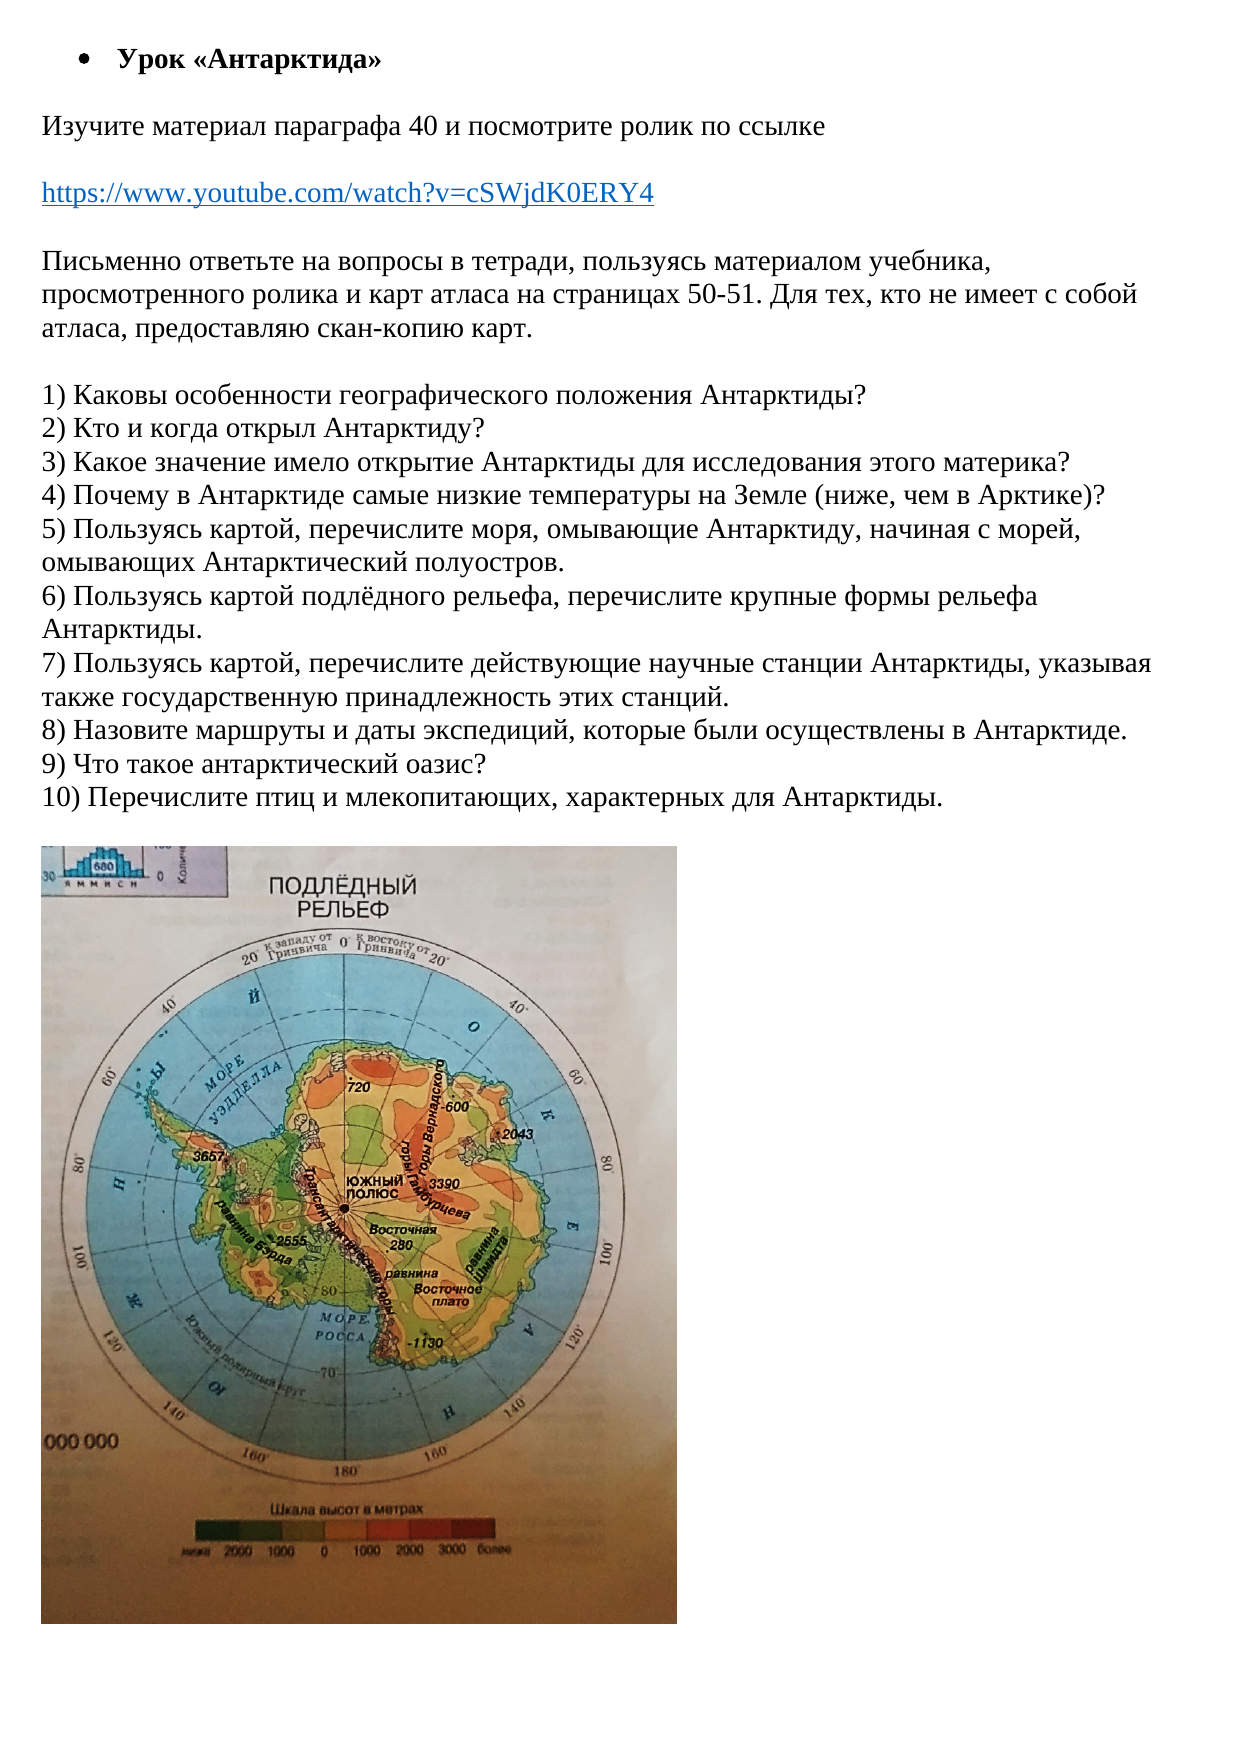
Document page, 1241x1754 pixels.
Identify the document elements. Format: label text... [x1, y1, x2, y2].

text 4) Почему в Антарктиде самые низкие температуры на Земле (ниже, чем в Арктике)? [41, 477, 1199, 511]
text 9) Что такое антарктический оазис? [41, 746, 1199, 779]
text https://www.youtube.com/watch?v=cSWjdK0ERY4 [41, 176, 1199, 209]
text 8) Назовите маршруты и даты экспедиций, которые были осуществлены в Антарктиде. [41, 712, 1199, 746]
text 2) Кто и когда открыл Антарктиду? [41, 410, 1199, 444]
text Изучите материал параграфа 40 и посмотрите ролик по ссылке [41, 108, 1199, 142]
text Письменно ответьте на вопросы в тетради, пользуясь материалом учебника, [41, 243, 1199, 276]
list Урок «Антарктида» [79, 41, 1199, 75]
text 7) Пользуясь картой, перечислите действующие научные станции Антарктиды, указывая также государственную принадлежность этих станций. [41, 645, 1199, 712]
text 5) Пользуясь картой, перечислите моря, омывающие Антарктиду, начиная с морей, омывающих Антарктический полуостров. [41, 511, 1199, 578]
text 3) Какое значение имело открытие Антарктиды для исследования этого материка? [41, 444, 1199, 477]
text просмотренного ролика и карт атласа на страницах 50-51. Для тех, кто не имеет с собой атласа, предоставляю скан-копию карт. [41, 276, 1199, 343]
text 1) Каковы особенности географического положения Антарктиды? [41, 377, 1199, 410]
text 6) Пользуясь картой подлёдного рельефа, перечислите крупные формы рельефа Антарктиды. [41, 578, 1199, 645]
picture [41, 846, 677, 1624]
text 10) Перечислите птиц и млекопитающих, характерных для Антарктиды. [41, 779, 1199, 813]
